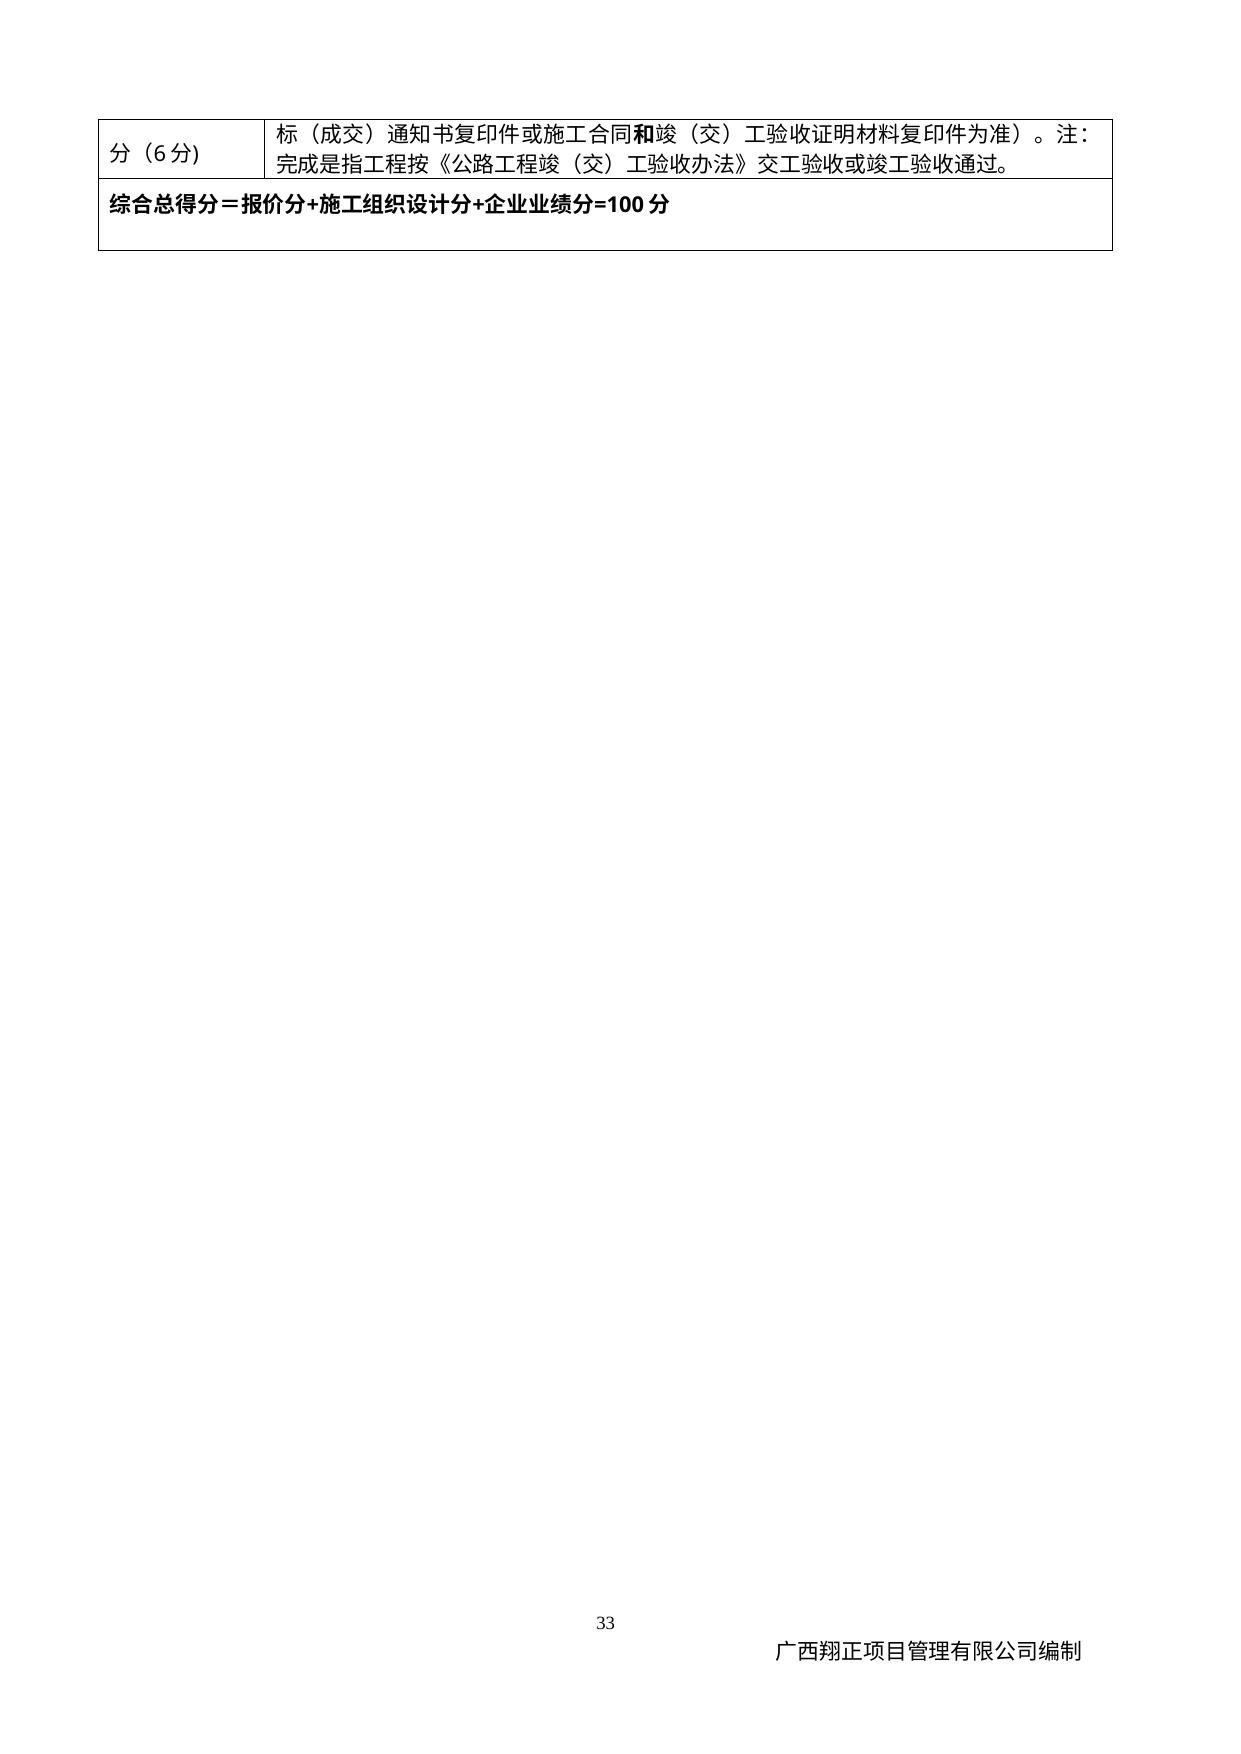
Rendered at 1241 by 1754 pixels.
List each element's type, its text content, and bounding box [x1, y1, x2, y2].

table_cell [265, 120, 1112, 178]
table_cell 3、企业业绩分（6分) [99, 120, 264, 178]
table_cell 综合总得分＝报价分+施工组织设计分+企业业绩分=100分 [99, 179, 1112, 249]
